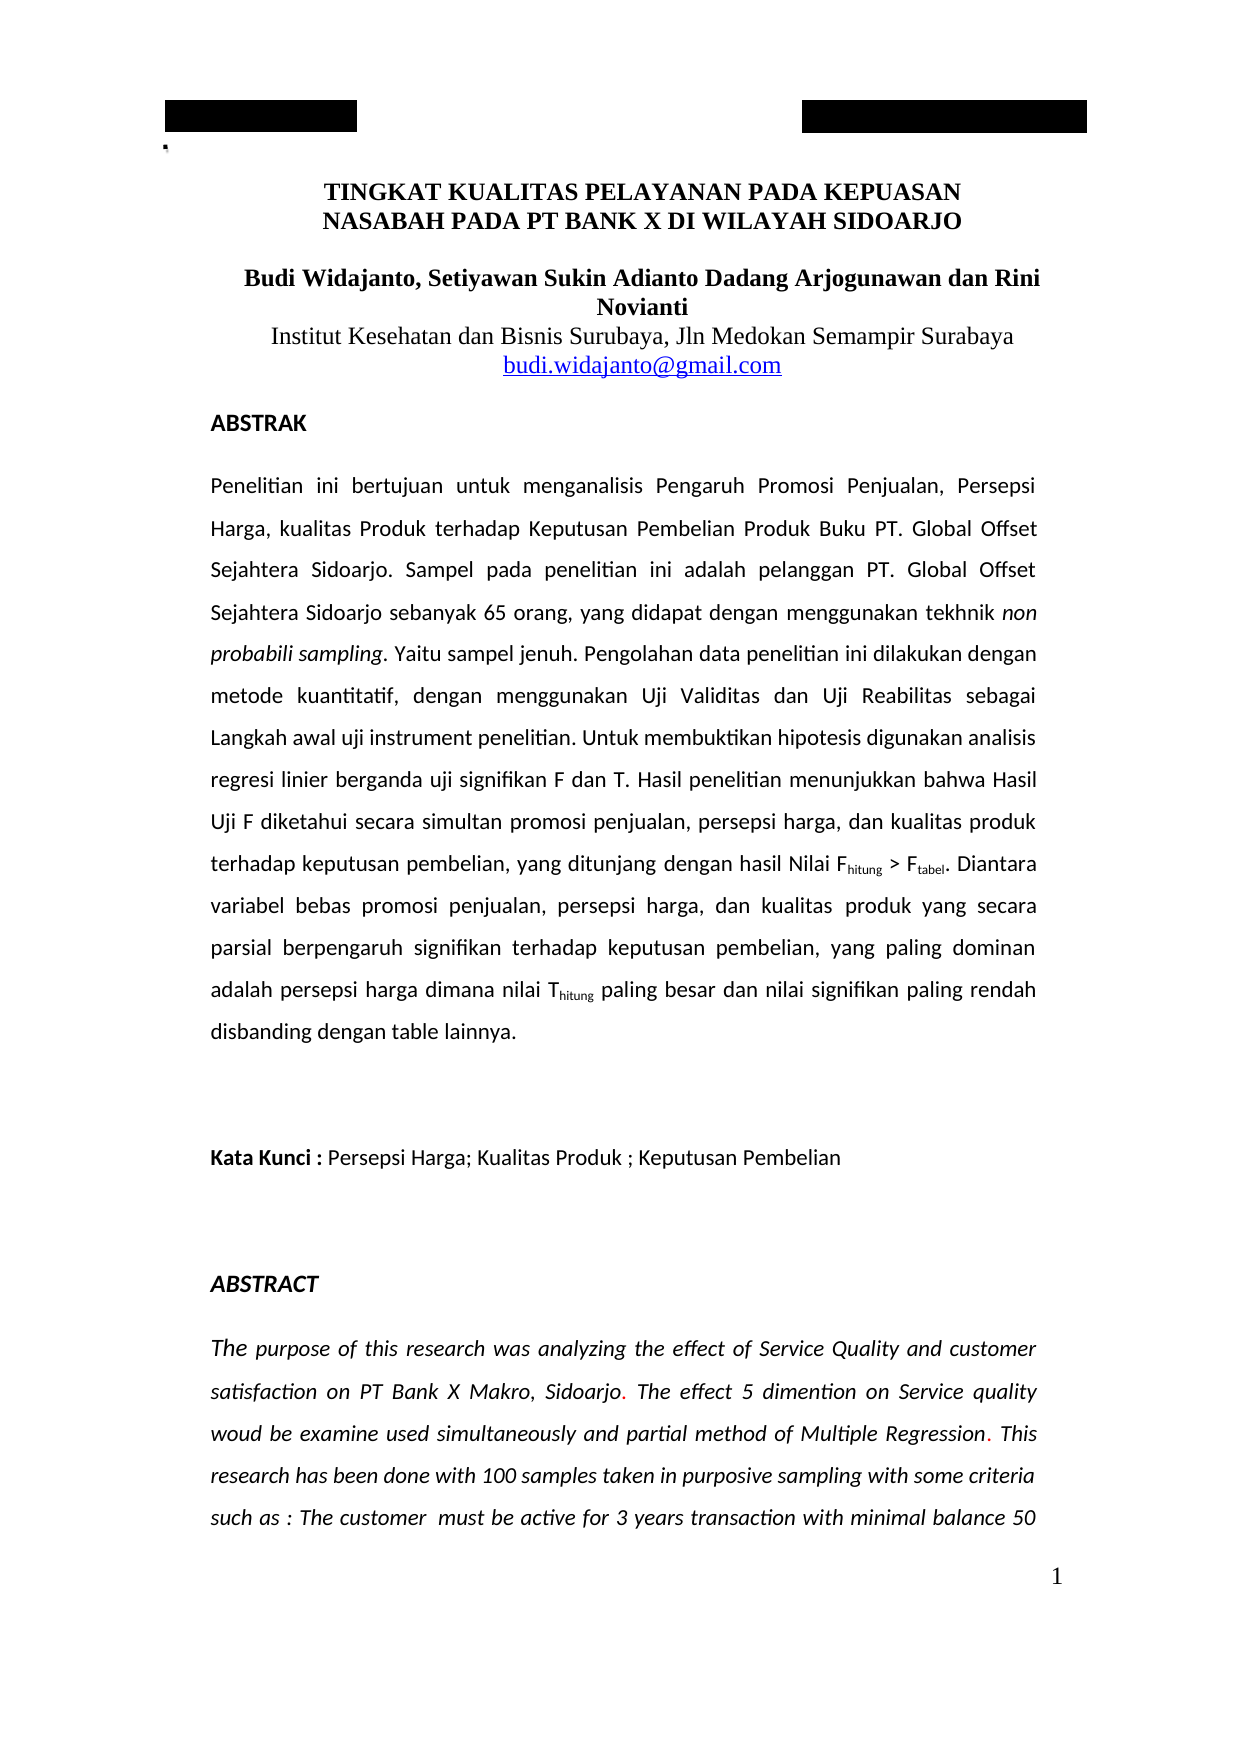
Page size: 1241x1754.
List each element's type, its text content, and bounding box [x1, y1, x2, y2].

table_cell Penelitian ini bertujuan untuk menganalisis Pengaruh Promosi Penjualan, Persepsi Harga, kualitas Produk terhadap Keputusan Pembelian Produk Buku PT. Global Offset Sejahtera Sidoarjo. Sampel pada penelitian ini adalah pelanggan PT. Global Offset Sejahtera Sidoarjo sebanyak 65 orang, yang didapat dengan menggunakan tekhnik non probabili sampling. Yaitu sampel jenuh. Pengolahan data penelitian ini dilakukan dengan metode kuantitatif, dengan menggunakan Uji Validitas dan Uji Reabilitas sebagai Langkah awal uji instrument penelitian. Untuk membuktikan hipotesis digunakan analisis regresi linier berganda uji signifikan F dan T. Hasil penelitian menunjukkan bahwa Hasil Uji F diketahui secara simultan promosi penjualan, persepsi harga, dan kualitas produk terhadap keputusan pembelian, yang ditunjang dengan hasil Nilai Fhitung > Ftabel. Diantara variabel bebas promosi penjualan, persepsi harga, dan kualitas produk yang secara parsial berpengaruh signifikan terhadap keputusan pembelian, yang paling dominan adalah persepsi harga dimana nilai Thitung paling besar dan nilai signifikan paling rendah disbanding dengan table lainnya. Kata Kunci : Persepsi Harga; Kualitas Produk ; Keputusan Pembelian [199, 472, 1048, 1268]
text Institut Kesehatan dan Bisnis Surubaya, Jln Medokan Semampir Surabaya [222, 321, 1063, 350]
text Budi Widajanto, Setiyawan Sukin Adianto Dadang Arjogunawan dan Rini Novianti [222, 263, 1063, 321]
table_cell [199, 1332, 1048, 1531]
text TINGKAT KUALITAS PELAYANAN PADA KEPUASAN [222, 177, 1063, 206]
text NASABAH PADA PT BANK X DI WILAYAH SIDOARJO [222, 206, 1063, 235]
table_cell ABSTRACT [199, 1268, 1048, 1332]
table_header ABSTRAK [199, 407, 1048, 472]
text budi.widajanto@gmail.com [222, 350, 1063, 378]
